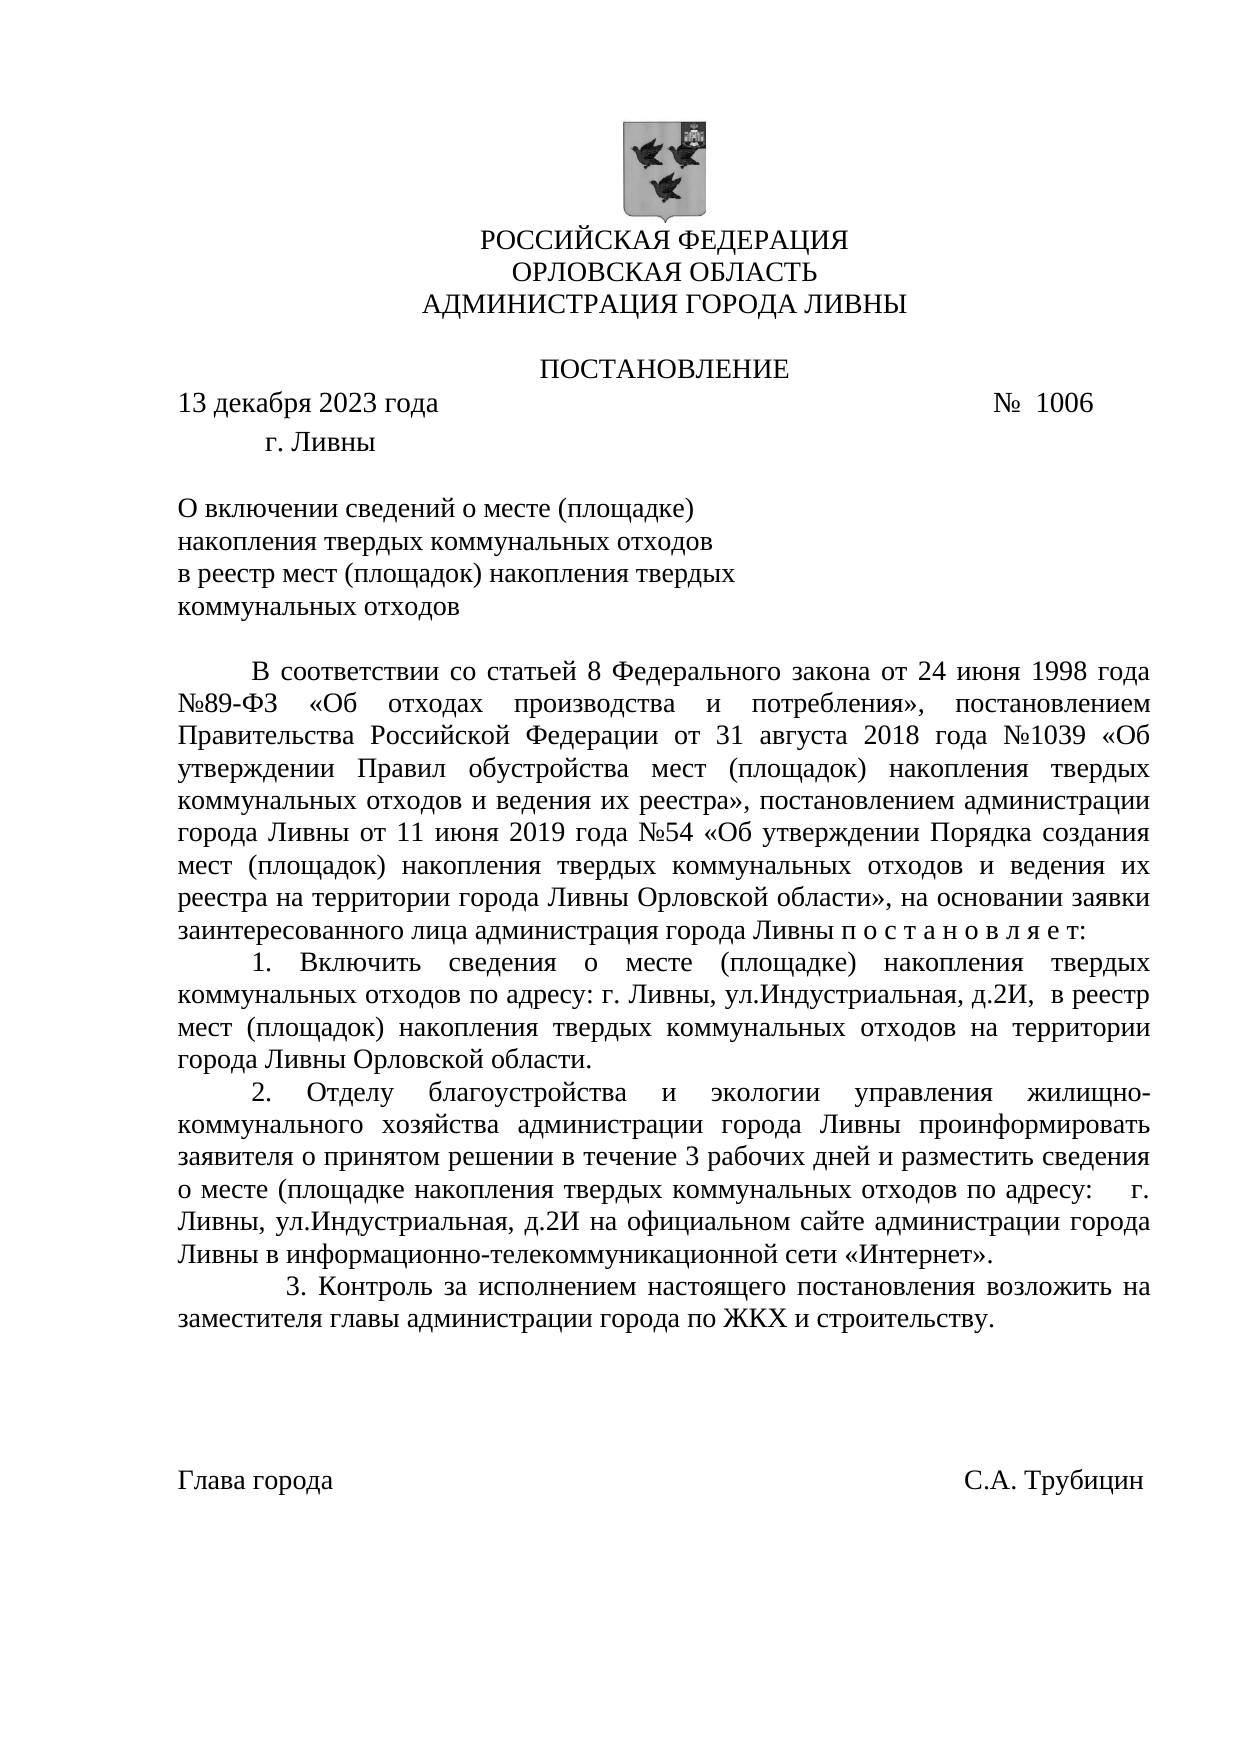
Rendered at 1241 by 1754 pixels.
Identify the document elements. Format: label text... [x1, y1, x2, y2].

picture [623, 118, 706, 223]
title коммунальных отходов [177, 589, 1152, 621]
title В соответствии со статьей 8 Федерального закона от 24 июня 1998 года №89-ФЗ «Об отходах производства и потребления», постановлением Правительства Российской Федерации от 31 августа 2018 года №1039 «Об утверждении Правил обустройства мест (площадок) накопления твердых коммунальных отходов и ведения их реестра», постановлением администрации города Ливны от 11 июня 2019 года №54 «Об утверждении Порядка создания мест (площадок) накопления твердых коммунальных отходов и ведения их реестра на территории города Ливны Орловской области», на основании заявки заинтересованного лица администрация города Ливны п о с т а н о в л я е т: [177, 653, 1152, 945]
subtitle 13 декабря 2023 года № 1006 [177, 385, 1152, 418]
text ПОСТАНОВЛЕНИЕ [177, 352, 1152, 385]
text Глава города С.А. Трубицин [177, 1463, 1152, 1496]
subtitle ОРЛОВСКАЯ ОБЛАСТЬ [177, 255, 1152, 287]
subtitle АДМИНИСТРАЦИЯ ГОРОДА ЛИВНЫ [177, 287, 1152, 320]
title 3. Контроль за исполнением настоящего постановления возложить на заместителя главы администрации города по ЖКХ и строительству. [177, 1269, 1152, 1334]
title 1. Включить сведения о месте (площадке) накопления твердых коммунальных отходов по адресу: г. Ливны, ул.Индустриальная, д.2И, в реестр мест (площадок) накопления твердых коммунальных отходов на территории города Ливны Орловской области. [177, 945, 1152, 1075]
title О включении сведений о месте (площадке) [177, 492, 1152, 524]
subtitle г. Ливны [177, 424, 1152, 458]
subtitle РОССИЙСКАЯ ФЕДЕРАЦИЯ [177, 223, 1152, 255]
title в реестр мест (площадок) накопления твердых [177, 556, 1152, 589]
title 2. Отделу благоустройства и экологии управления жилищно-коммунального хозяйства администрации города Ливны проинформировать заявителя о принятом решении в течение 3 рабочих дней и разместить сведения о месте (площадке накопления твердых коммунальных отходов по адресу: г. Ливны, ул.Индустриальная, д.2И на официальном сайте администрации города Ливны в информационно-телекоммуникационной сети «Интернет». [177, 1075, 1152, 1269]
title накопления твердых коммунальных отходов [177, 524, 1152, 556]
